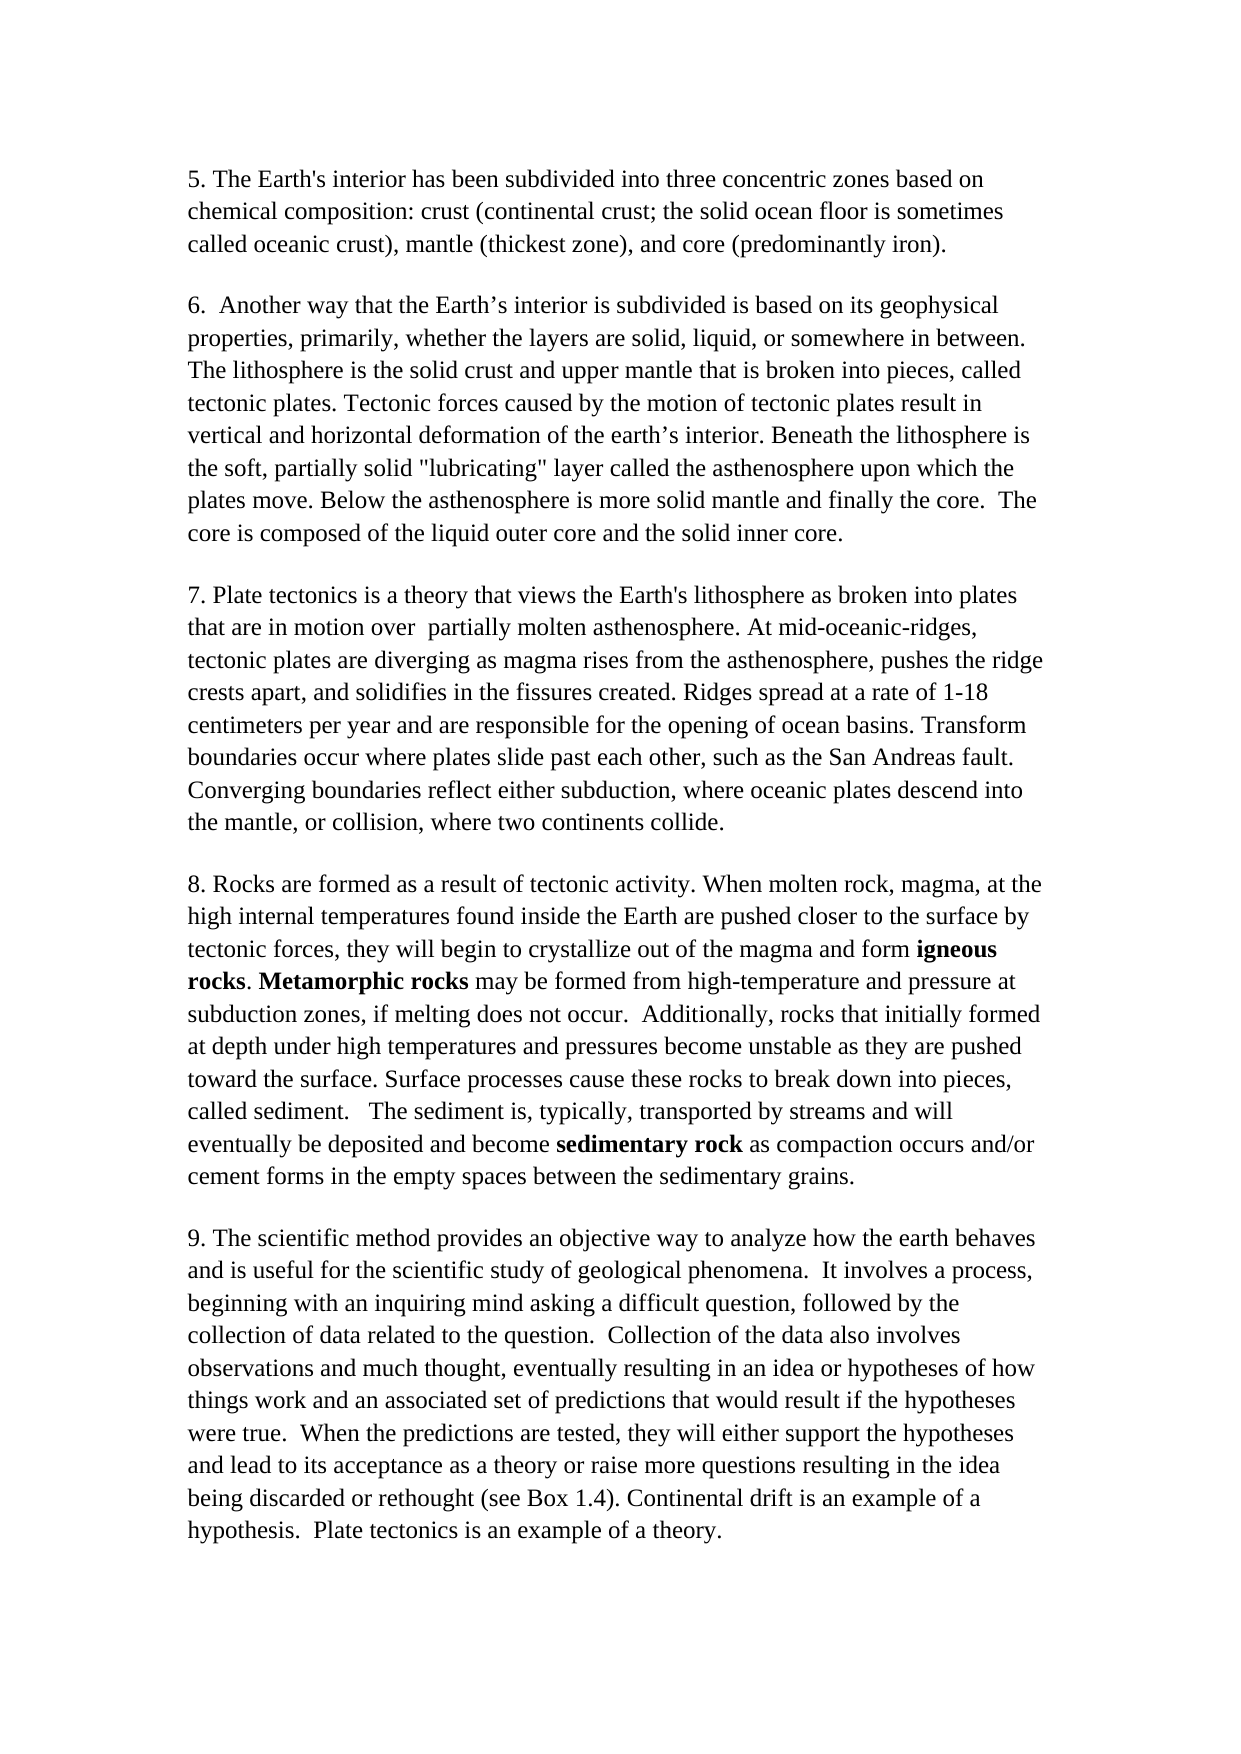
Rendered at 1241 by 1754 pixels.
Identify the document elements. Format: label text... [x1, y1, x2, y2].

text 8. Rocks are formed as a result of tectonic activity. When molten rock, magma, at the high internal temperatures found inside the Earth are pushed closer to the surface by tectonic forces, they will begin to crystallize out of the magma and form igneous rocks. Metamorphic rocks may be formed from high-temperature and pressure at subduction zones, if melting does not occur. Additionally, rocks that initially formed at depth under high temperatures and pressures become unstable as they are pushed toward the surface. Surface processes cause these rocks to break down into pieces, called sediment. The sediment is, typically, transported by streams and will eventually be deposited and become sedimentary rock as compaction occurs and/or cement forms in the empty spaces between the sedimentary grains. [187, 867, 1053, 1192]
text 5. The Earth's interior has been subdivided into three concentric zones based on chemical composition: crust (continental crust; the solid ocean floor is sometimes called oceanic crust), mantle (thickest zone), and core (predominantly iron). [187, 162, 1053, 259]
text 6. Another way that the Earth’s interior is subdivided is based on its geophysical properties, primarily, whether the layers are solid, liquid, or somewhere in between. The lithosphere is the solid crust and upper mantle that is broken into pieces, called tectonic plates. Tectonic forces caused by the motion of tectonic plates result in vertical and horizontal deformation of the earth’s interior. Beneath the lithosphere is the soft, partially solid "lubricating" layer called the asthenosphere upon which the plates move. Below the asthenosphere is more solid mantle and finally the core. The core is composed of the liquid outer core and the solid inner core. [187, 289, 1053, 549]
text 9. The scientific method provides an objective way to analyze how the earth behaves and is useful for the scientific study of geological phenomena. It involves a process, beginning with an inquiring mind asking a difficult question, followed by the collection of data related to the question. Collection of the data also involves observations and much thought, eventually resulting in an idea or hypotheses of how things work and an associated set of predictions that would result if the hypotheses were true. When the predictions are tested, they will either support the hypotheses and lead to its acceptance as a theory or raise more questions resulting in the idea being discarded or rethought (see Box 1.4). Continental drift is an example of a hypothesis. Plate tectonics is an example of a theory. [187, 1221, 1053, 1546]
text 7. Plate tectonics is a theory that views the Earth's lithosphere as broken into plates that are in motion over partially molten asthenosphere. At mid-oceanic-ridges, tectonic plates are diverging as magma rises from the asthenosphere, pushes the ridge crests apart, and solidifies in the fissures created. Ridges spread at a rate of 1-18 centimeters per year and are responsible for the opening of ocean basins. Transform boundaries occur where plates slide past each other, such as the San Andreas fault. Converging boundaries reflect either subduction, where oceanic plates descend into the mantle, or collision, where two continents collide. [187, 578, 1053, 838]
